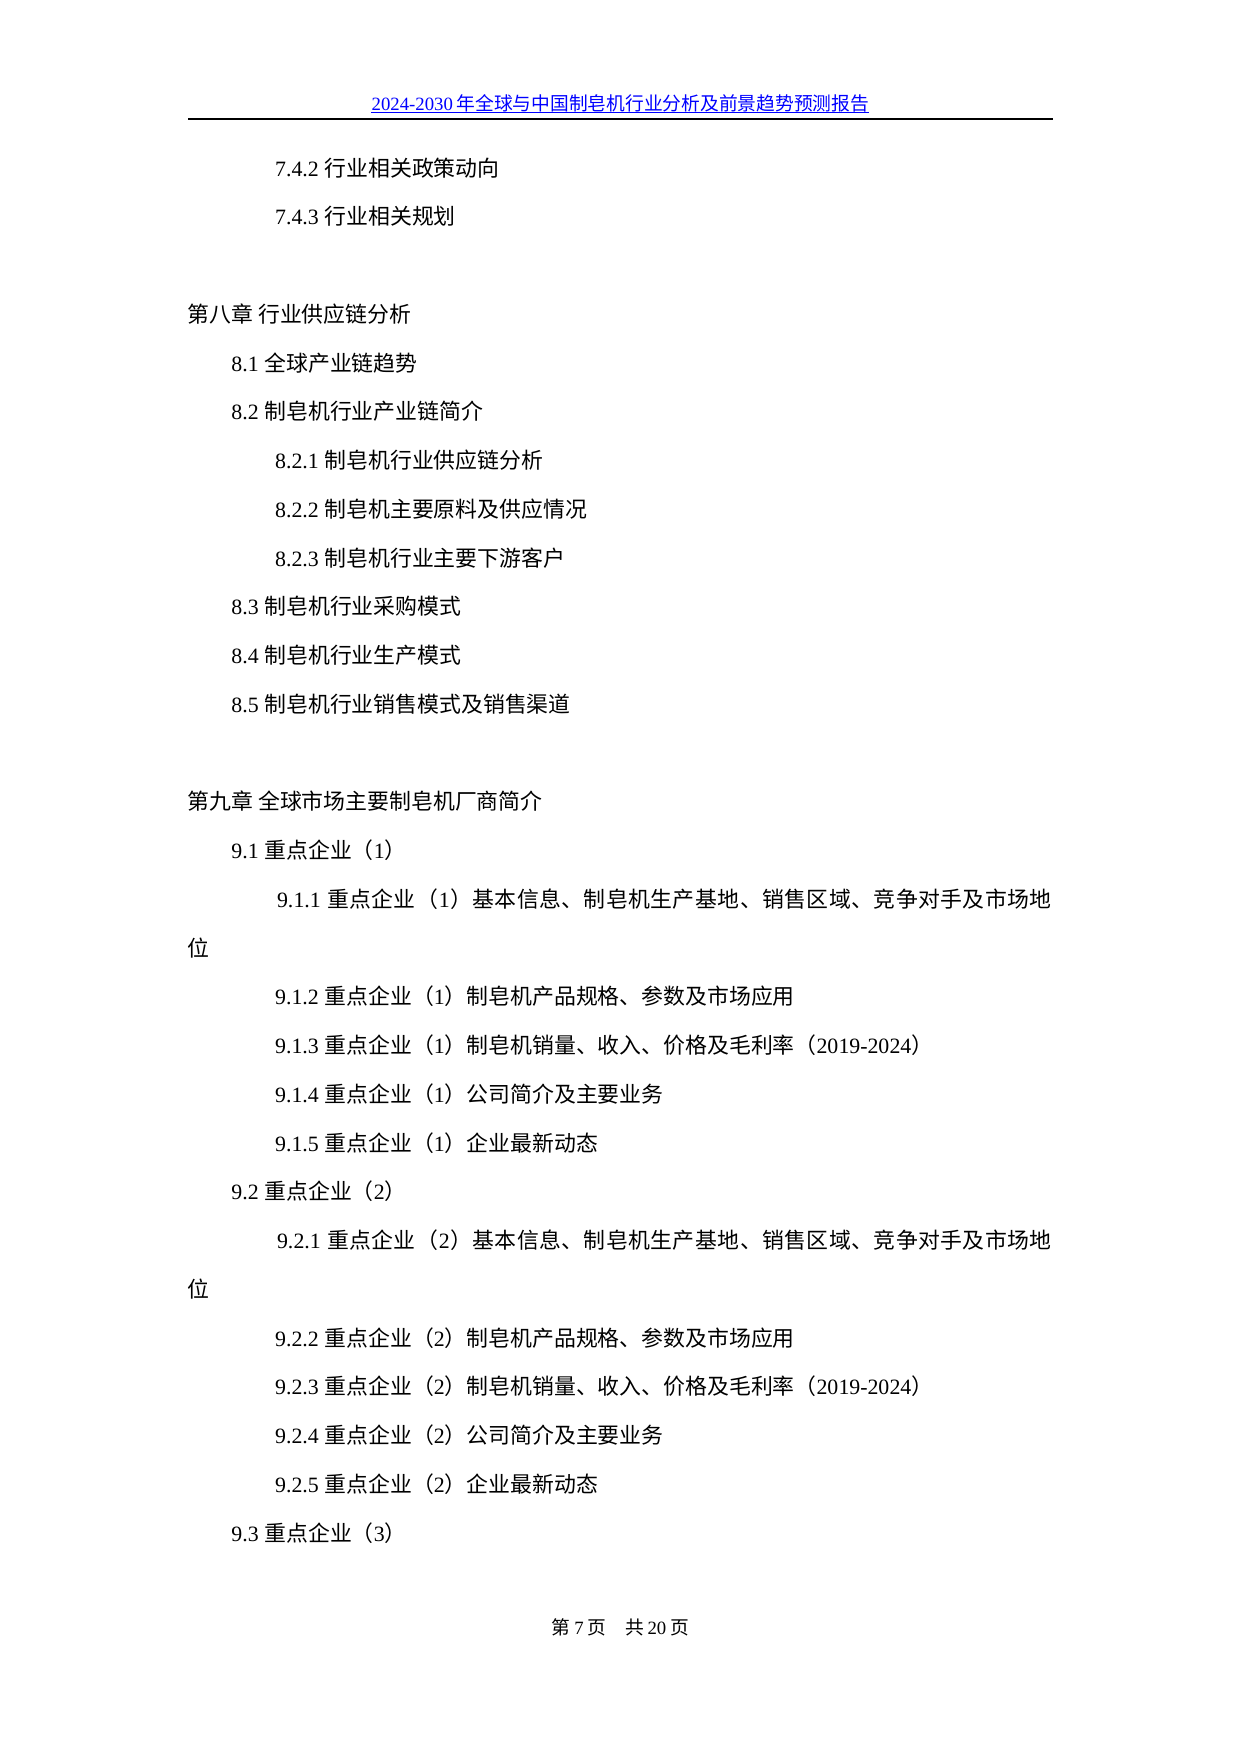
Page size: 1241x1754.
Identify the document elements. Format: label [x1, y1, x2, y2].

text [187, 150, 1053, 1548]
